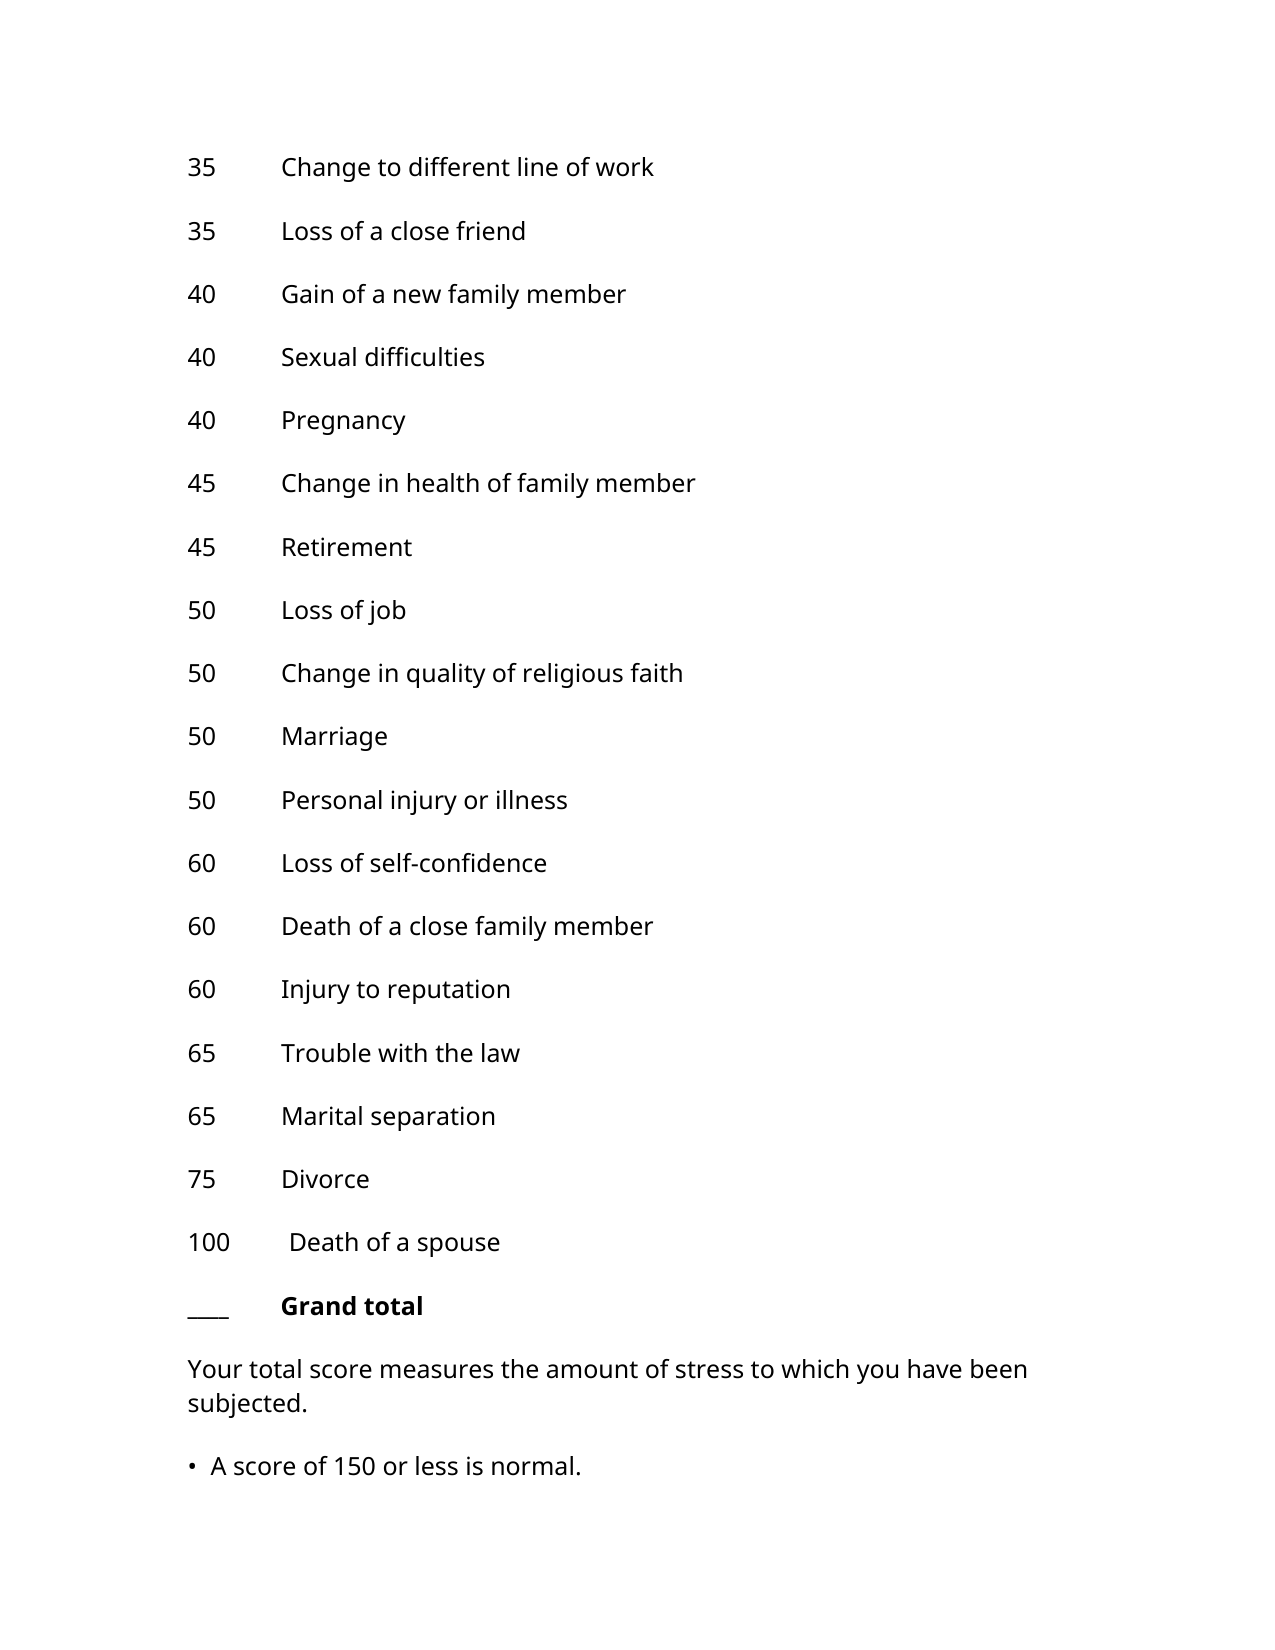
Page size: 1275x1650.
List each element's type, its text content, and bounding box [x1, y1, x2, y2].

text 50 Marriage [187, 719, 1087, 753]
text Your total score measures the amount of stress to which you have been subjected. [187, 1351, 1087, 1419]
list A score of 150 or less is normal. [187, 1449, 1087, 1483]
text 45 Change in health of family member [187, 466, 1087, 500]
text 50 Change in quality of religious faith [187, 656, 1087, 690]
text 75 Divorce [187, 1162, 1087, 1196]
text 60 Loss of self-confidence [187, 846, 1087, 879]
text 50 Loss of job [187, 593, 1087, 627]
text 65 Marital separation [187, 1098, 1087, 1132]
text 35 Loss of a close friend [187, 213, 1087, 247]
text 40 Gain of a new family member [187, 276, 1087, 311]
text 40 Pregnancy [187, 403, 1087, 437]
text 100 Death of a spouse [187, 1225, 1087, 1259]
text 35 Change to different line of work [187, 150, 1087, 184]
text 40 Sexual difficulties [187, 340, 1087, 374]
text 60 Death of a close family member [187, 909, 1087, 943]
text 50 Personal injury or illness [187, 782, 1087, 816]
text 45 Retirement [187, 529, 1087, 563]
text ____ Grand total [187, 1288, 1087, 1322]
text 65 Trouble with the law [187, 1035, 1087, 1069]
text 60 Injury to reputation [187, 972, 1087, 1006]
